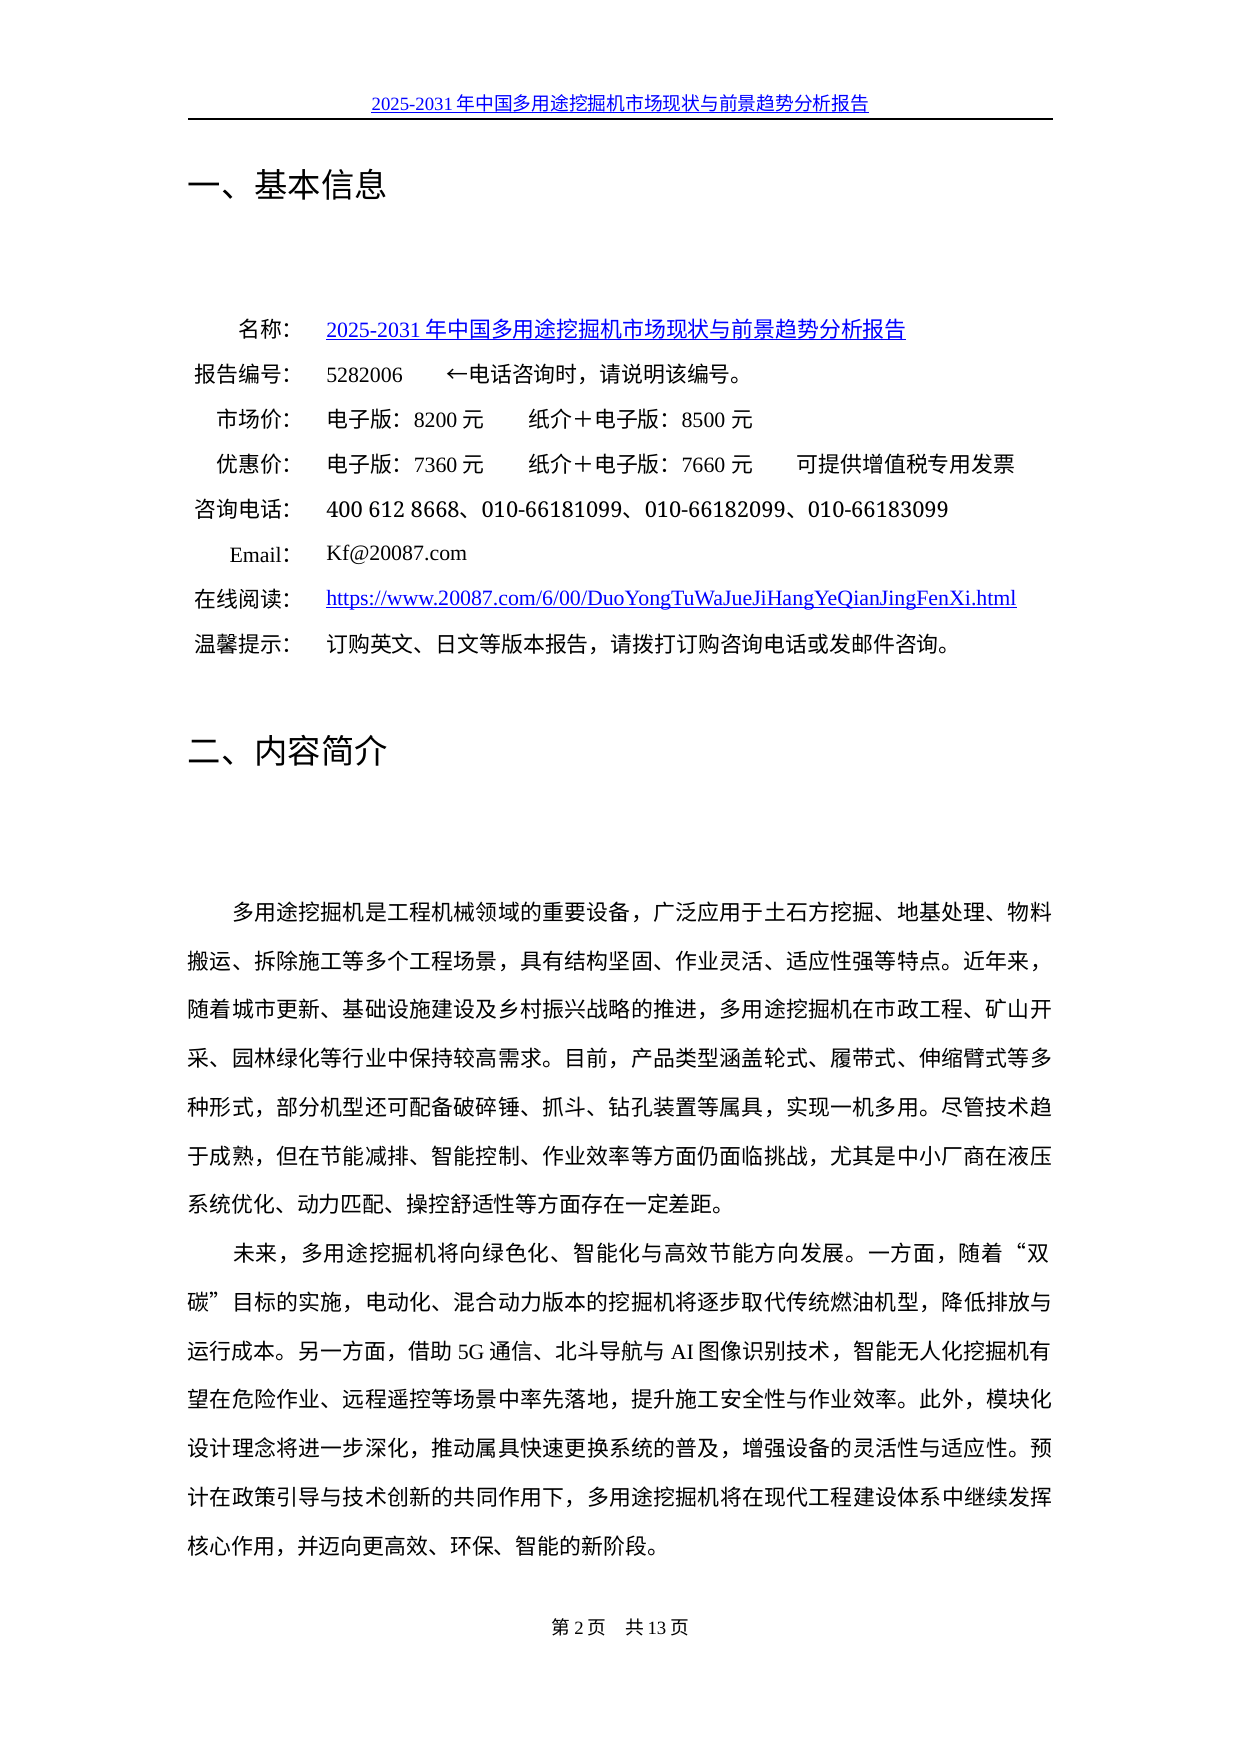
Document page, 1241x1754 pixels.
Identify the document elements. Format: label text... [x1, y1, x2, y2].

table_cell 5282006 ←电话咨询时，请说明该编号。 [315, 357, 1073, 402]
title 一、基本信息 [187, 150, 1053, 215]
table_cell 电子版：7360 元 纸介＋电子版：7660 元 可提供增值税专用发票 [315, 447, 1073, 492]
title 二、内容简介 [187, 717, 1053, 782]
table_cell Kf@20087.com [315, 537, 1073, 582]
table_header 2025-2031年中国多用途挖掘机市场现状与前景趋势分析报告 [315, 312, 1073, 357]
table_cell 咨询电话： [167, 492, 315, 537]
table_cell [315, 582, 1073, 627]
table_cell 电子版：8200 元 纸介＋电子版：8500 元 [315, 402, 1073, 447]
table_cell 市场价： [167, 402, 315, 447]
table_cell 温馨提示： [167, 627, 315, 672]
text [187, 894, 1053, 1561]
table_cell 在线阅读： [167, 582, 315, 627]
table_cell 报告编号： [167, 357, 315, 402]
table_cell 400 612 8668、010-66181099、010-66182099、010-66183099 [315, 492, 1073, 537]
table_cell Email： [167, 537, 315, 582]
table_cell 优惠价： [167, 447, 315, 492]
table_header 名称： [167, 312, 315, 357]
table_cell 订购英文、日文等版本报告，请拨打订购咨询电话或发邮件咨询。 [315, 627, 1073, 672]
